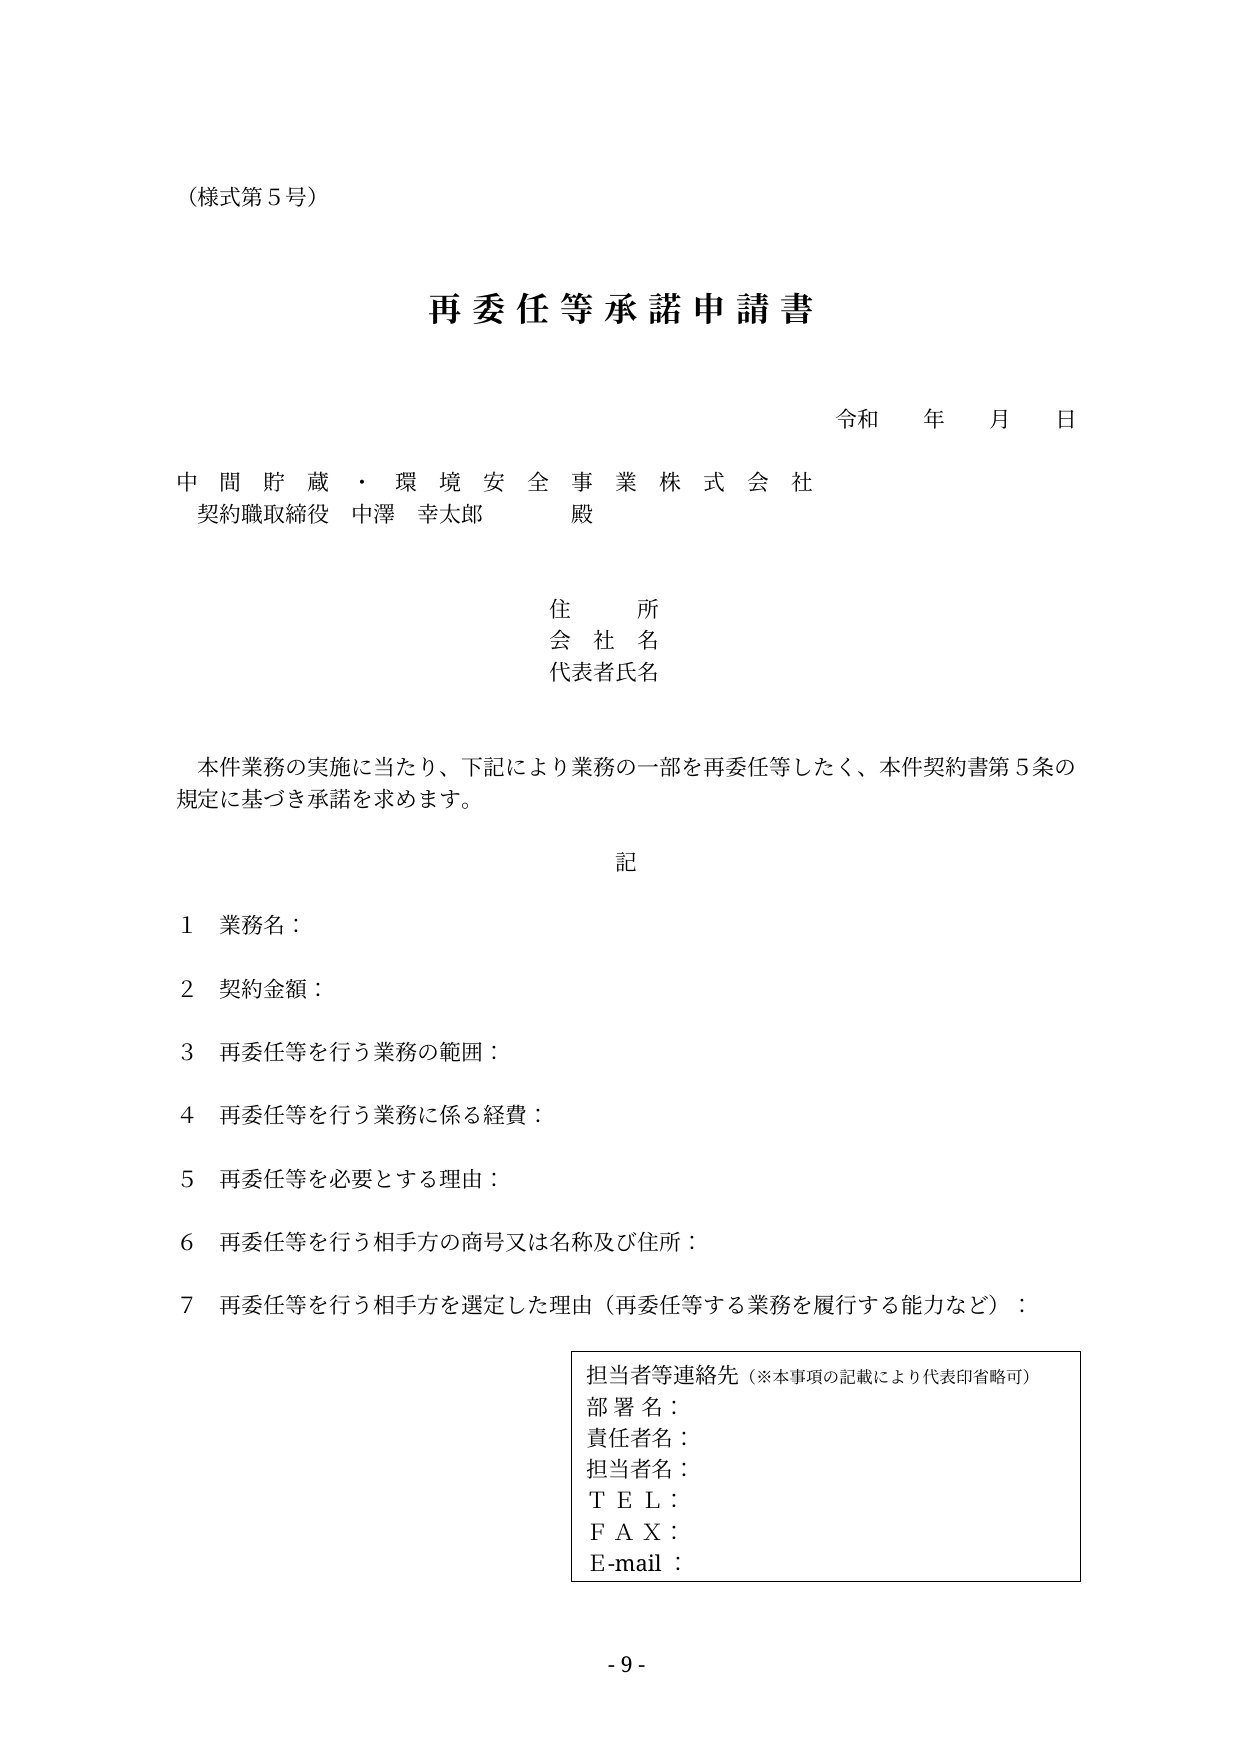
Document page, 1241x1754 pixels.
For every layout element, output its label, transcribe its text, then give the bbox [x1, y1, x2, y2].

text ４ 再委任等を行う業務に係る経費： [176, 1099, 1077, 1130]
text （様式第５号） [176, 180, 1077, 212]
text 本件業務の実施に当たり、下記により業務の一部を再委任等したく、本件契約書第５条の規定に基づき承諾を求めます。 [176, 750, 1077, 814]
text 記 [176, 845, 1077, 877]
text 中間貯蔵・環境安全事業株式会社 [176, 465, 1077, 497]
text ７ 再委任等を行う相手方を選定した理由（再委任等する業務を履行する能力など）： [176, 1289, 1077, 1320]
text ３ 再委任等を行う業務の範囲： [176, 1035, 1077, 1067]
text ２ 契約金額： [176, 972, 1077, 1004]
text １ 業務名： [176, 909, 1077, 940]
text 住 所 [176, 592, 1077, 624]
text 契約職取締役 中澤 幸太郎 殿 [176, 497, 1077, 529]
text 会 社 名 [176, 624, 1077, 655]
text ５ 再委任等を必要とする理由： [176, 1162, 1077, 1194]
text 再委任等承諾申請書 [176, 275, 1077, 339]
text ６ 再委任等を行う相手方の商号又は名称及び住所： [176, 1225, 1077, 1257]
text 令和 年 月 日 [176, 402, 1077, 434]
text 代表者氏名 [176, 655, 1077, 687]
